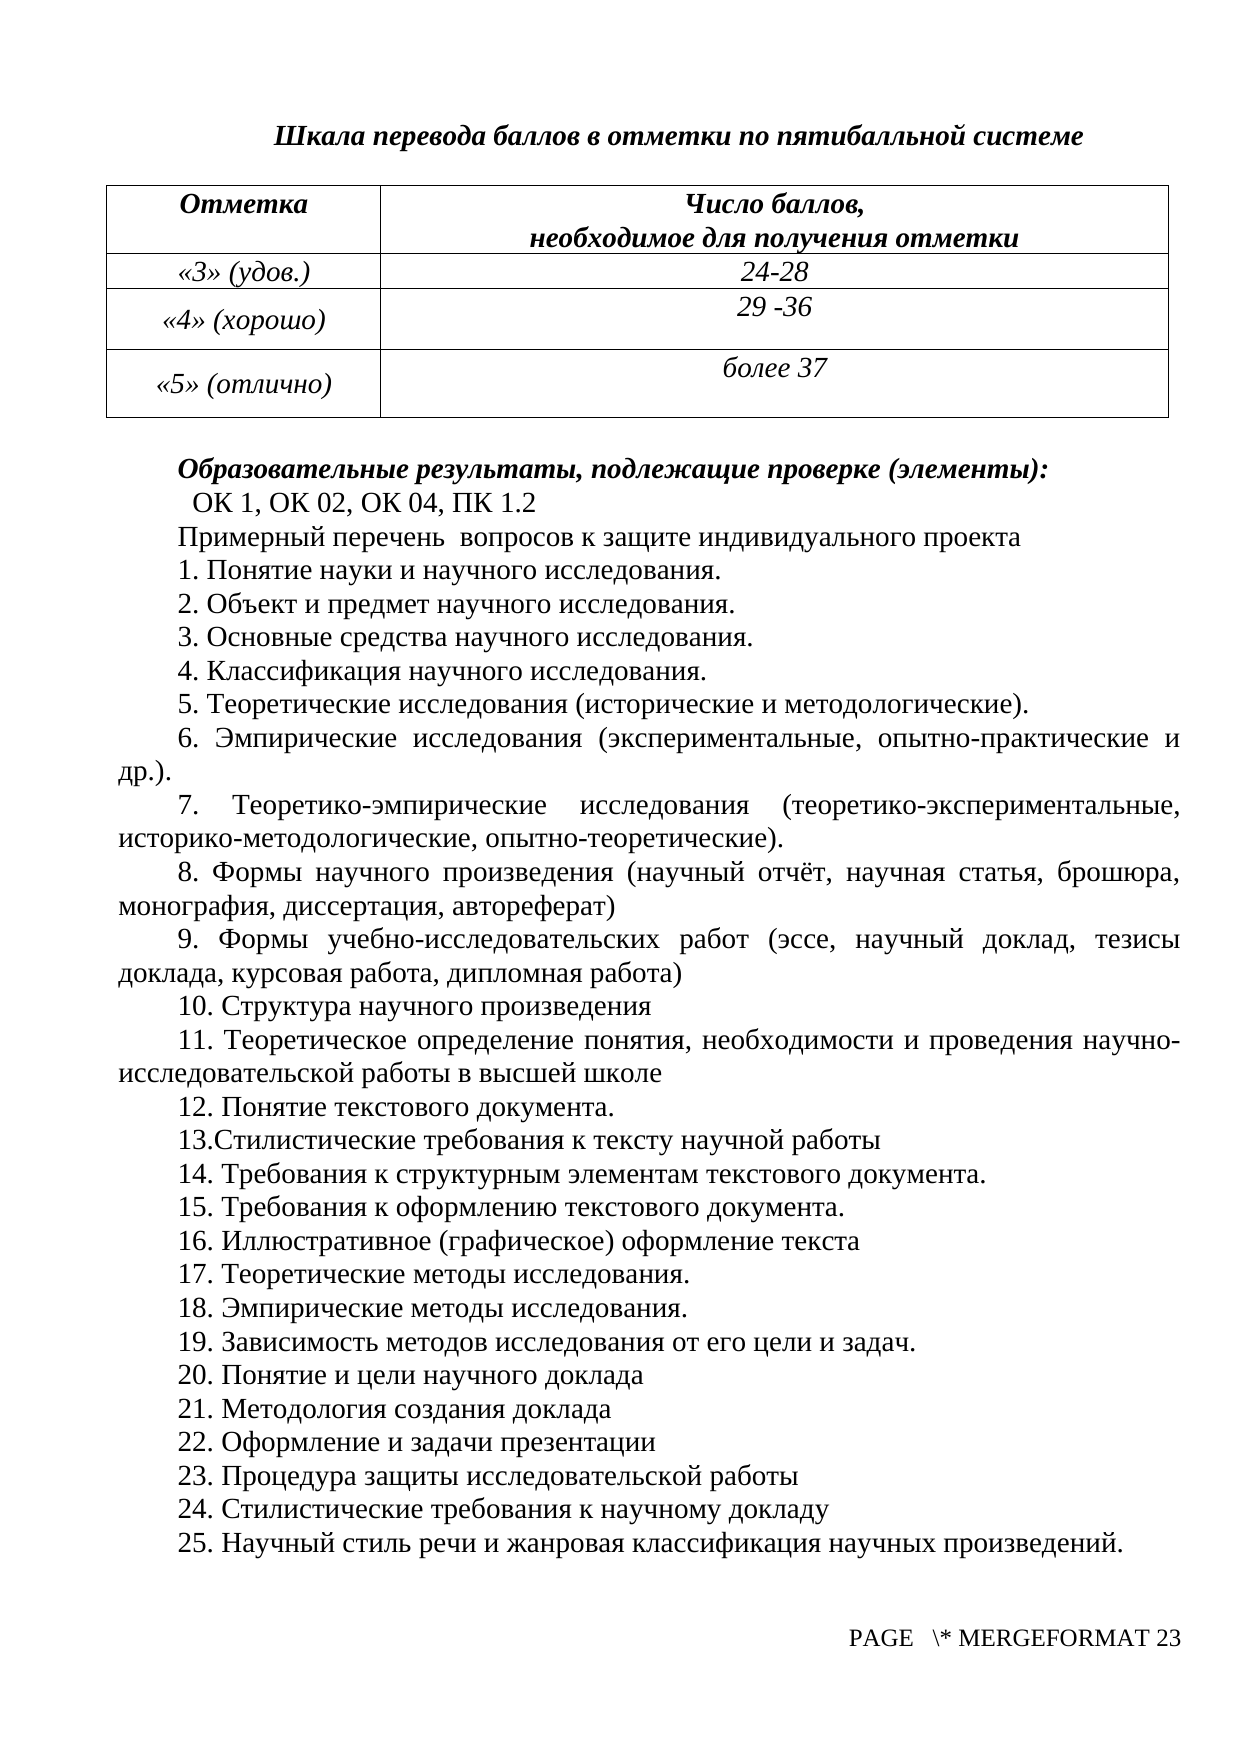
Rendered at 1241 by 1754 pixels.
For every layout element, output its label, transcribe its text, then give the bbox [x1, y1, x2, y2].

text 4. Классификация научного исследования. [118, 653, 1181, 686]
text 24. Стилистические требования к научному докладу [118, 1491, 1181, 1525]
text ОК 1, ОК 02, ОК 04, ПК 1.2 [118, 485, 1181, 519]
text 17. Теоретические методы исследования. [118, 1257, 1181, 1290]
text 10. Структура научного произведения [118, 988, 1181, 1022]
text Примерный перечень вопросов к защите индивидуального проекта [118, 519, 1181, 552]
text Шкала перевода баллов в отметки по пятибалльной системе [118, 118, 1181, 152]
table_cell 24-28 [381, 254, 1168, 288]
text 23. Процедура защиты исследовательской работы [118, 1458, 1181, 1491]
text 8. Формы научного произведения (научный отчёт, научная статья, брошюра, монография, диссертация, автореферат) [118, 854, 1181, 921]
table_cell «3» (удов.) [107, 254, 380, 288]
text 20. Понятие и цели научного доклада [118, 1357, 1181, 1391]
text Образовательные результаты, подлежащие проверке (элементы): [118, 452, 1181, 485]
table_cell «4» (хорошо) [107, 289, 380, 349]
text 22. Оформление и задачи презентации [118, 1424, 1181, 1458]
text 14. Требования к структурным элементам текстового документа. [118, 1156, 1181, 1189]
text 1. Понятие науки и научного исследования. [118, 552, 1181, 586]
text 13.Стилистические требования к тексту научной работы [118, 1122, 1181, 1156]
text 2. Объект и предмет научного исследования. [118, 586, 1181, 619]
text 9. Формы учебно-исследовательских работ (эссе, научный доклад, тезисы доклада, курсовая работа, дипломная работа) [118, 921, 1181, 988]
text 12. Понятие текстового документа. [118, 1089, 1181, 1122]
text 21. Методология создания доклада [118, 1391, 1181, 1424]
text 6. Эмпирические исследования (экспериментальные, опытно-практические и др.). [118, 720, 1181, 787]
text 11. Теоретическое определение понятия, необходимости и проведения научно-исследовательской работы в высшей школе [118, 1022, 1181, 1089]
text 16. Иллюстративное (графическое) оформление текста [118, 1223, 1181, 1257]
table_cell более 37 [381, 350, 1168, 417]
text 25. Научный стиль речи и жанровая классификация научных произведений. [118, 1525, 1181, 1558]
table_cell «5» (отлично) [107, 350, 380, 417]
text 19. Зависимость методов исследования от его цели и задач. [118, 1324, 1181, 1357]
text 7. Теоретико-эмпирические исследования (теоретико-экспериментальные, историко-методологические, опытно-теоретические). [118, 787, 1181, 854]
table_cell 29 -36 [381, 289, 1168, 349]
table_header Отметка [107, 186, 380, 253]
text 18. Эмпирические методы исследования. [118, 1290, 1181, 1324]
text 15. Требования к оформлению текстового документа. [118, 1189, 1181, 1223]
text 3. Основные средства научного исследования. [118, 619, 1181, 653]
table_header Число баллов, необходимое для получения отметки [381, 186, 1168, 253]
text 5. Теоретические исследования (исторические и методологические). [118, 686, 1181, 720]
